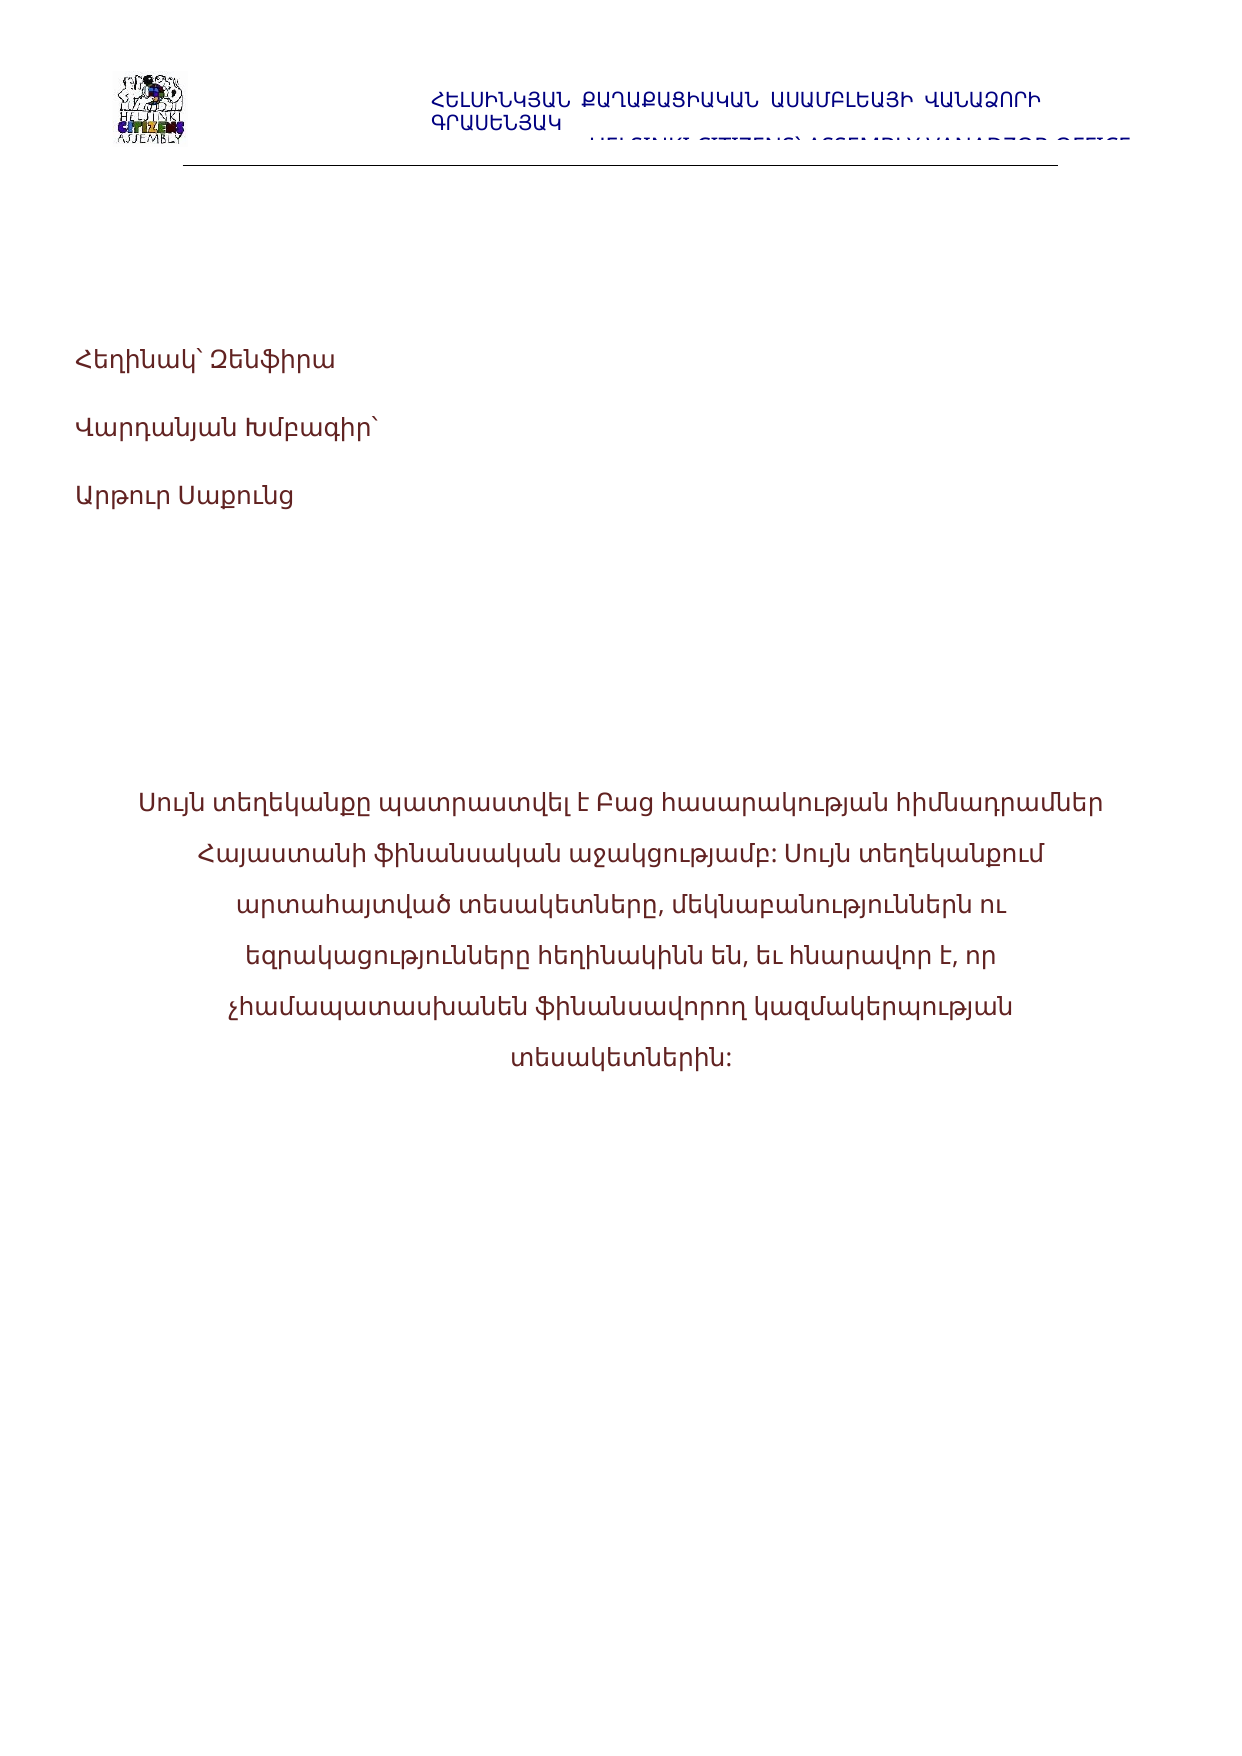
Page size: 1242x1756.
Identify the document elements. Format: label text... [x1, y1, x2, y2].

picture [112, 71, 189, 147]
text Հեղինակ՝ Զենֆիրա Վարդանյան Խմբագիր՝ Արթուր Սաքունց [75, 341, 449, 512]
text Սույն տեղեկանքը պատրաստվել է Բաց հասարակության հիմնադրամներ Հայաստանի ֆինանսական աջակցությամբ: Սույն տեղեկանքում արտահայտված տեսակետները, մեկնաբանություններն ու եզրակացությունները հեղինակինն են, եւ հնարավոր է, որ չհամապատասխանեն ֆինանսավորող կազմակերպության տեսակետներին: [123, 785, 1119, 1074]
